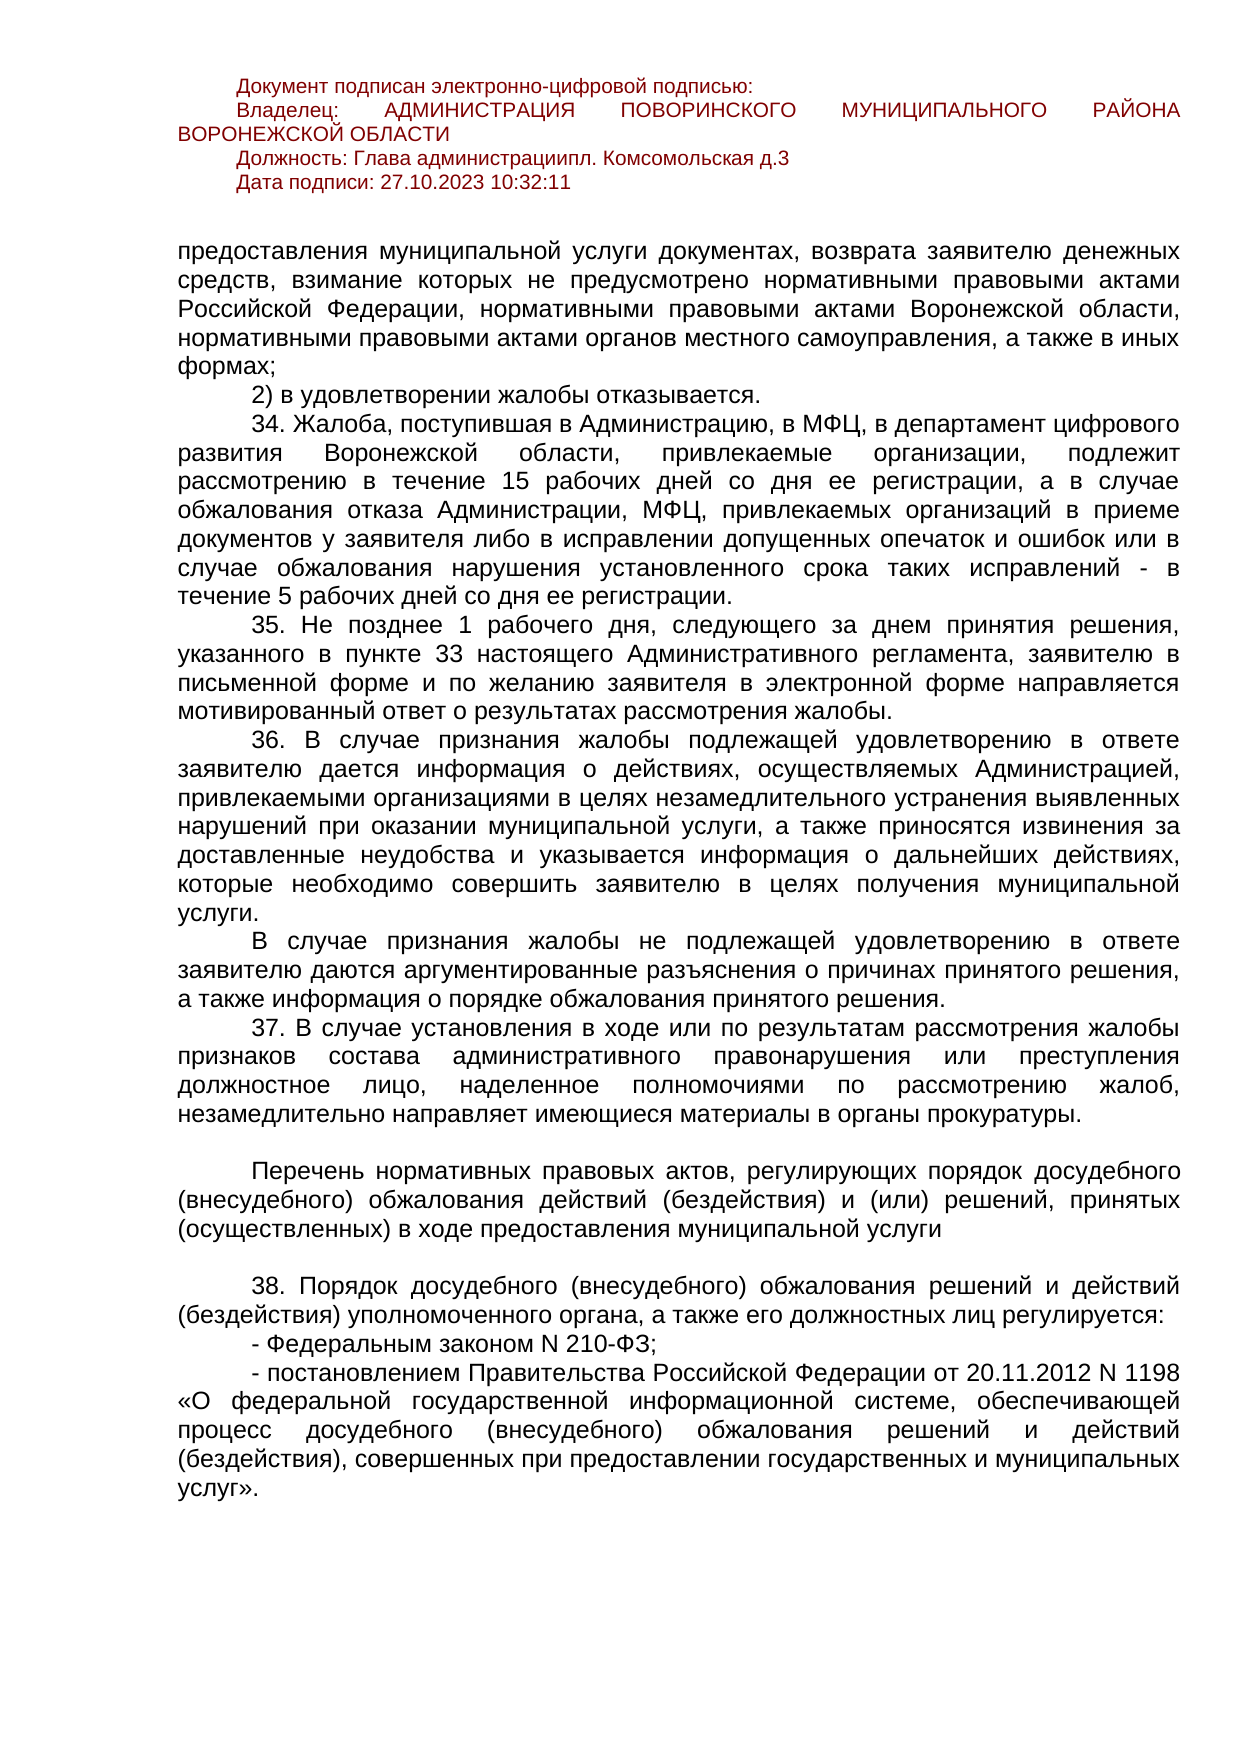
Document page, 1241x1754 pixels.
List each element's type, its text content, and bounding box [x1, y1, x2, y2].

text 35. Не позднее 1 рабочего дня, следующего за днем принятия решения, указанного в пункте 33 настоящего Административного регламента, заявителю в письменной форме и по желанию заявителя в электронной форме направляется мотивированный ответ о результатах рассмотрения жалобы. [177, 610, 1181, 725]
text 38. Порядок досудебного (внесудебного) обжалования решений и действий (бездействия) уполномоченного органа, а также его должностных лиц регулируется: [177, 1271, 1181, 1329]
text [177, 236, 1181, 380]
text Перечень нормативных правовых актов, регулирующих порядок досудебного (внесудебного) обжалования действий (бездействия) и (или) решений, принятых (осуществленных) в ходе предоставления муниципальной услуги [177, 1156, 1181, 1242]
text - постановлением Правительства Российской Федерации от 20.11.2012 N 1198 «О федеральной государственной информационной системе, обеспечивающей процесс досудебного (внесудебного) обжалования решений и действий (бездействия), совершенных при предоставлении государственных и муниципальных услуг». [177, 1357, 1181, 1501]
text 2) в удовлетворении жалобы отказывается. [177, 380, 1181, 409]
text 36. В случае признания жалобы подлежащей удовлетворению в ответе заявителю дается информация о действиях, осуществляемых Администрацией, привлекаемыми организациями в целях незамедлительного устранения выявленных нарушений при оказании муниципальной услуги, а также приносятся извинения за доставленные неудобства и указывается информация о дальнейших действиях, которые необходимо совершить заявителю в целях получения муниципальной услуги. [177, 725, 1181, 926]
text 34. Жалоба, поступившая в Администрацию, в МФЦ, в департамент цифрового развития Воронежской области, привлекаемые организации, подлежит рассмотрению в течение 15 рабочих дней со дня ее регистрации, а в случае обжалования отказа Администрации, МФЦ, привлекаемых организаций в приеме документов у заявителя либо в исправлении допущенных опечаток и ошибок или в случае обжалования нарушения установленного срока таких исправлений - в течение 5 рабочих дней со дня ее регистрации. [177, 409, 1181, 610]
text 37. В случае установления в ходе или по результатам рассмотрения жалобы признаков состава административного правонарушения или преступления должностное лицо, наделенное полномочиями по рассмотрению жалоб, незамедлительно направляет имеющиеся материалы в органы прокуратуры. [177, 1012, 1181, 1127]
text В случае признания жалобы не подлежащей удовлетворению в ответе заявителю даются аргументированные разъяснения о причинах принятого решения, а также информация о порядке обжалования принятого решения. [177, 926, 1181, 1012]
text - Федеральным законом N 210-ФЗ; [177, 1329, 1181, 1357]
